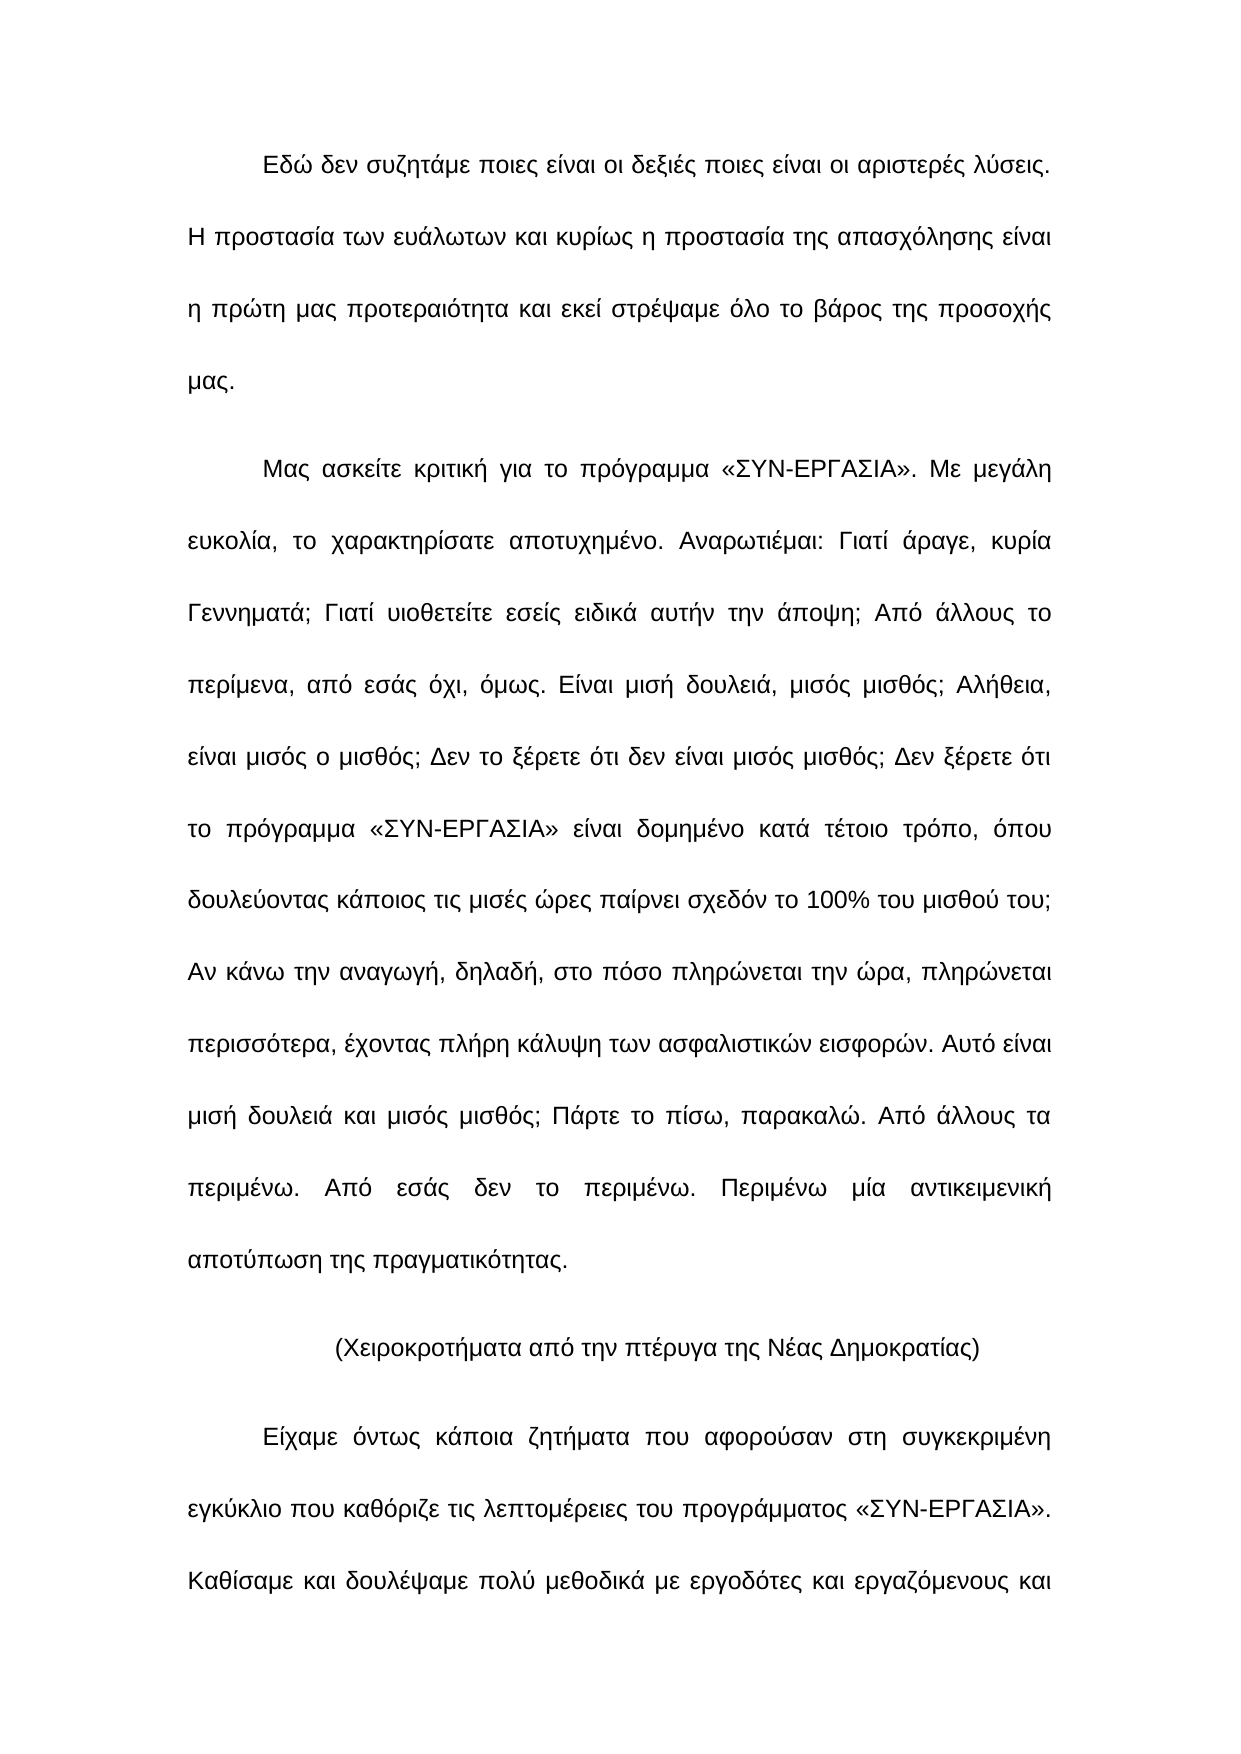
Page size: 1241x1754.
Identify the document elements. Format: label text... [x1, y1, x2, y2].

text Εδώ δεν συζητάμε ποιες είναι οι δεξιές ποιες είναι οι αριστερές λύσεις. Η προστασία των ευάλωτων και κυρίως η προστασία της απασχόλησης είναι η πρώτη μας προτεραιότητα και εκεί στρέψαμε όλο το βάρος της προσοχής μας. [187, 150, 1053, 394]
text Μας ασκείτε κριτική για το πρόγραμμα «ΣΥΝ-ΕΡΓΑΣΙΑ». Με μεγάλη ευκολία, το χαρακτηρίσατε αποτυχημένο. Αναρωτιέμαι: Γιατί άραγε, κυρία Γεννηματά; Γιατί υιοθετείτε εσείς ειδικά αυτήν την άποψη; Από άλλους το περίμενα, από εσάς όχι, όμως. Είναι μισή δουλειά, μισός μισθός; Αλήθεια, είναι μισός ο μισθός; Δεν το ξέρετε ότι δεν είναι μισός μισθός; Δεν ξέρετε ότι το πρόγραμμα «ΣΥΝ-ΕΡΓΑΣΙΑ» είναι δομημένο κατά τέτοιο τρόπο, όπου δουλεύοντας κάποιος τις μισές ώρες παίρνει σχεδόν το 100% του μισθού του; Αν κάνω την αναγωγή, δηλαδή, στο πόσο πληρώνεται την ώρα, πληρώνεται περισσότερα, έχοντας πλήρη κάλυψη των ασφαλιστικών εισφορών. Αυτό είναι μισή δουλειά και μισός μισθός; Πάρτε το πίσω, παρακαλώ. Από άλλους τα περιμένω. Από εσάς δεν το περιμένω. Περιμένω μία αντικειμενική αποτύπωση της πραγματικότητας. [187, 454, 1053, 1273]
text (Χειροκροτήματα από την πτέρυγα της Νέας Δημοκρατίας) [187, 1333, 1053, 1362]
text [187, 1422, 1053, 1594]
